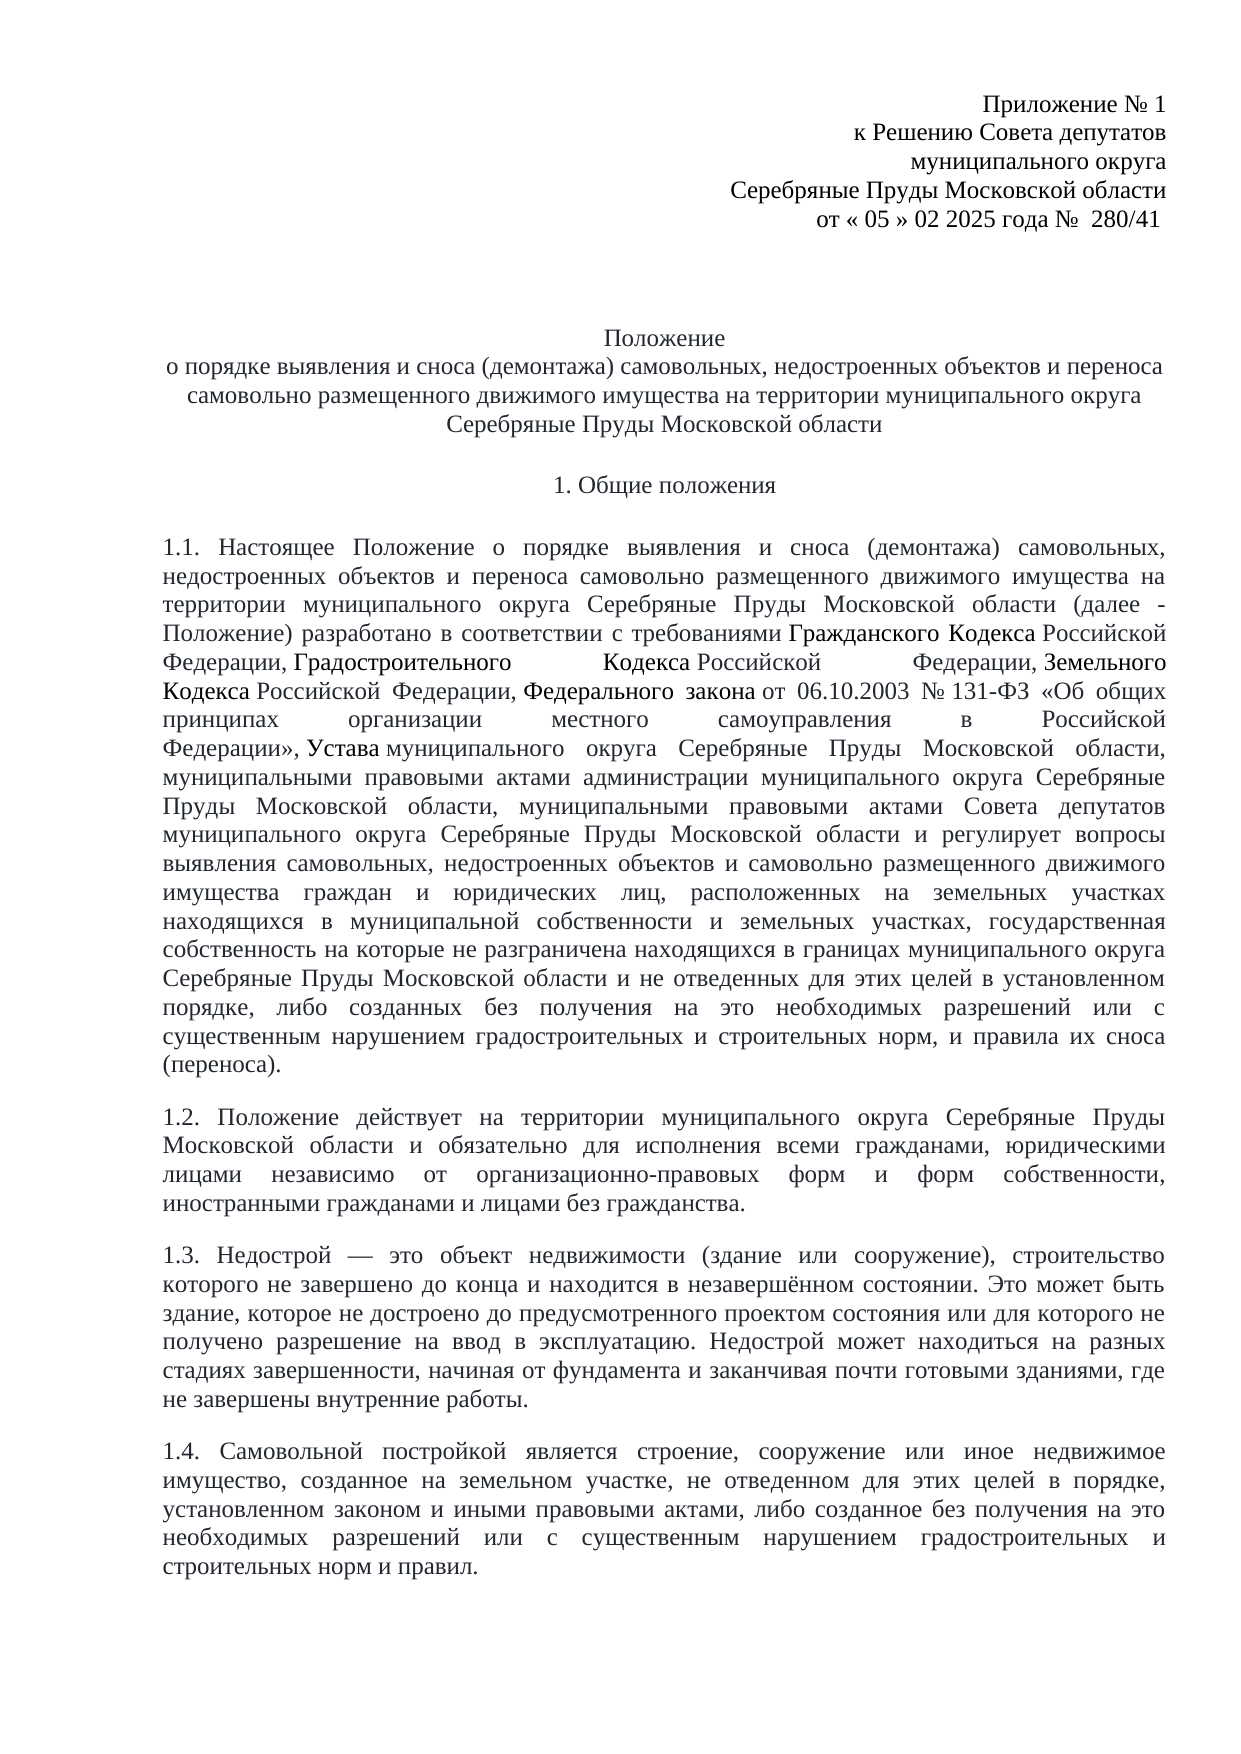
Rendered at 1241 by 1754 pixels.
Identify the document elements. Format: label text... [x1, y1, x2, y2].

text Серебряные Пруды Московской области [709, 175, 1166, 204]
text муниципального округа [783, 146, 1166, 175]
text Приложение № 1 [783, 89, 1166, 117]
text 1.3. Недострой — это объект недвижимости (здание или сооружение), строительство которого не завершено до конца и находится в незавершённом состоянии. Это может быть здание, которое не достроено до предусмотренного проектом состояния или для которого не получено разрешение на ввод в эксплуатацию. Недострой может находиться на разных стадиях завершенности, начиная от фундамента и заканчивая почти готовыми зданиями, где не завершены внутренние работы. [162, 1240, 1166, 1413]
text 1.4. Самовольной постройкой является строение, сооружение или иное недвижимое имущество, созданное на земельном участке, не отведенном для этих целей в порядке, установленном законом и иными правовыми актами, либо созданное без получения на это необходимых разрешений или с существенным нарушением градостроительных и строительных норм и правил. [162, 1436, 1166, 1580]
text 1.2. Положение действует на территории муниципального округа Серебряные Пруды Московской области и обязательно для исполнения всеми гражданами, юридическими лицами независимо от организационно-правовых форм и форм собственности, иностранными гражданами и лицами без гражданства. [162, 1102, 1166, 1217]
text Положение о порядке выявления и сноса (демонтажа) самовольных, недостроенных объектов и переноса самовольно размещенного движимого имущества на территории муниципального округа Серебряные Пруды Московской области [162, 323, 1166, 438]
text 1. Общие положения [162, 471, 1166, 499]
text к Решению Совета депутатов [783, 117, 1166, 146]
text от « 05 » 02 2025 года № 280/41 [635, 204, 1166, 232]
text 1.1. Настоящее Положение о порядке выявления и сноса (демонтажа) самовольных, недостроенных объектов и переноса самовольно размещенного движимого имущества на территории муниципального округа Серебряные Пруды Московской области (далее - Положение) разработано в соответствии с требованиями Гражданского Кодекса Российской Федерации, Градостроительного Кодекса Российской Федерации, Земельного Кодекса Российской Федерации, Федерального закона от 06.10.2003 № 131-ФЗ «Об общих принципах организации местного самоуправления в Российской Федерации», Устава муниципального округа Серебряные Пруды Московской области, муниципальными правовыми актами администрации муниципального округа Серебряные Пруды Московской области, муниципальными правовыми актами Совета депутатов муниципального округа Серебряные Пруды Московской области и регулирует вопросы выявления самовольных, недостроенных объектов и самовольно размещенного движимого имущества граждан и юридических лиц, расположенных на земельных участках находящихся в муниципальной собственности и земельных участках, государственная собственность на которые не разграничена находящихся в границах муниципального округа Серебряные Пруды Московской области и не отведенных для этих целей в установленном порядке, либо созданных без получения на это необходимых разрешений или с существенным нарушением градостроительных и строительных норм, и правила их сноса (переноса). [162, 532, 1166, 1078]
